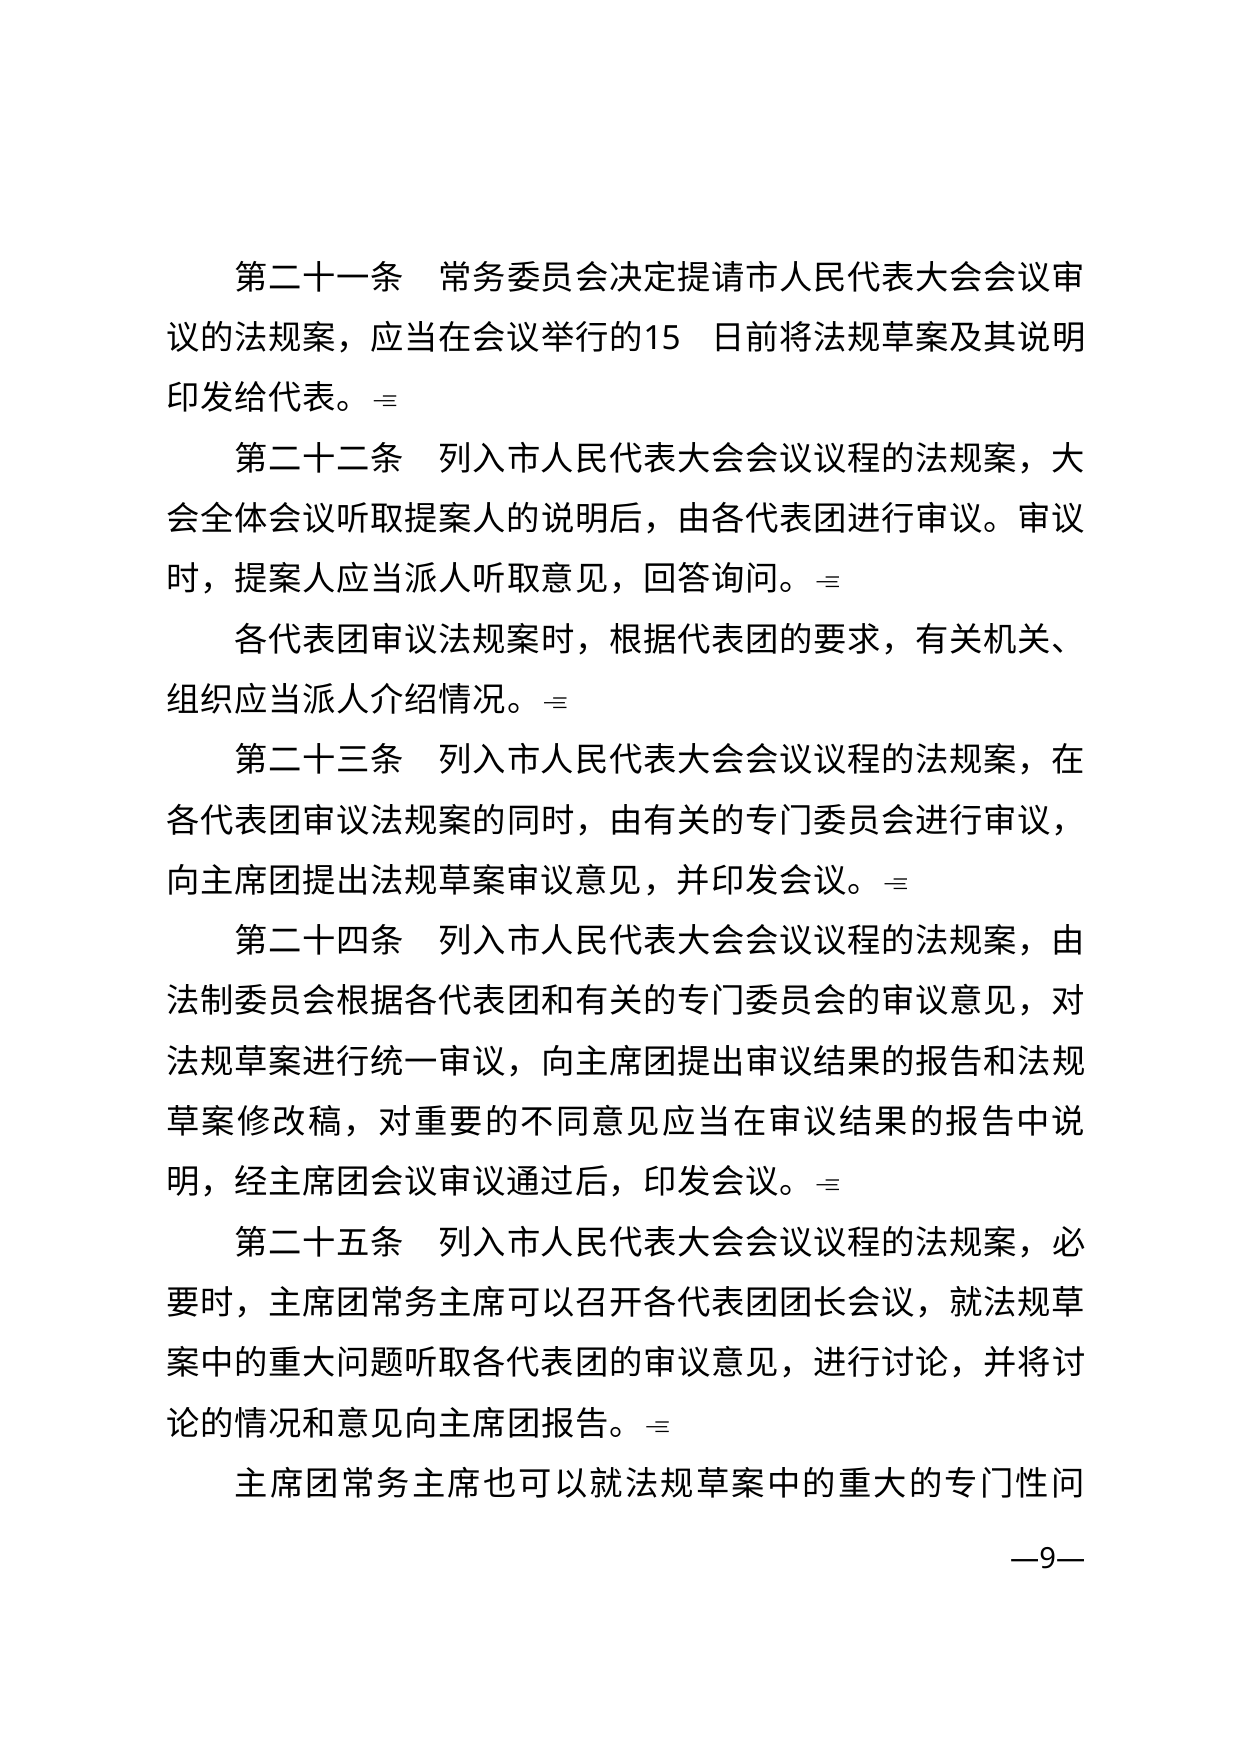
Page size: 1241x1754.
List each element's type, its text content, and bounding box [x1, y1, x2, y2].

text 第二十一条 常务委员会决定提请市人民代表大会会议审议的法规案，应当在会议举行的15日前将法规草案及其说明印发给代表。 [166, 244, 1086, 425]
text 各代表团审议法规案时，根据代表团的要求，有关机关、组织应当派人介绍情况。 [166, 606, 1086, 727]
text 第二十三条 列入市人民代表大会会议议程的法规案，在各代表团审议法规案的同时，由有关的专门委员会进行审议，向主席团提出法规草案审议意见，并印发会议。 [166, 727, 1086, 908]
text 第二十四条 列入市人民代表大会会议议程的法规案，由法制委员会根据各代表团和有关的专门委员会的审议意见，对法规草案进行统一审议，向主席团提出审议结果的报告和法规草案修改稿，对重要的不同意见应当在审议结果的报告中说明，经主席团会议审议通过后，印发会议。 [166, 908, 1086, 1209]
text 第二十五条 列入市人民代表大会会议议程的法规案，必要时，主席团常务主席可以召开各代表团团长会议，就法规草案中的重大问题听取各代表团的审议意见，进行讨论，并将讨论的情况和意见向主席团报告。 [166, 1209, 1086, 1451]
text 主席团常务主席也可以就法规草案中的重大的专门性问题，召集代表团推选的有关代表进行讨论，并将讨论的情况和意见向主席团报告。 [166, 1451, 1086, 1511]
text 第二十二条 列入市人民代表大会会议议程的法规案，大会全体会议听取提案人的说明后，由各代表团进行审议。审议时，提案人应当派人听取意见，回答询问。 [166, 425, 1086, 606]
